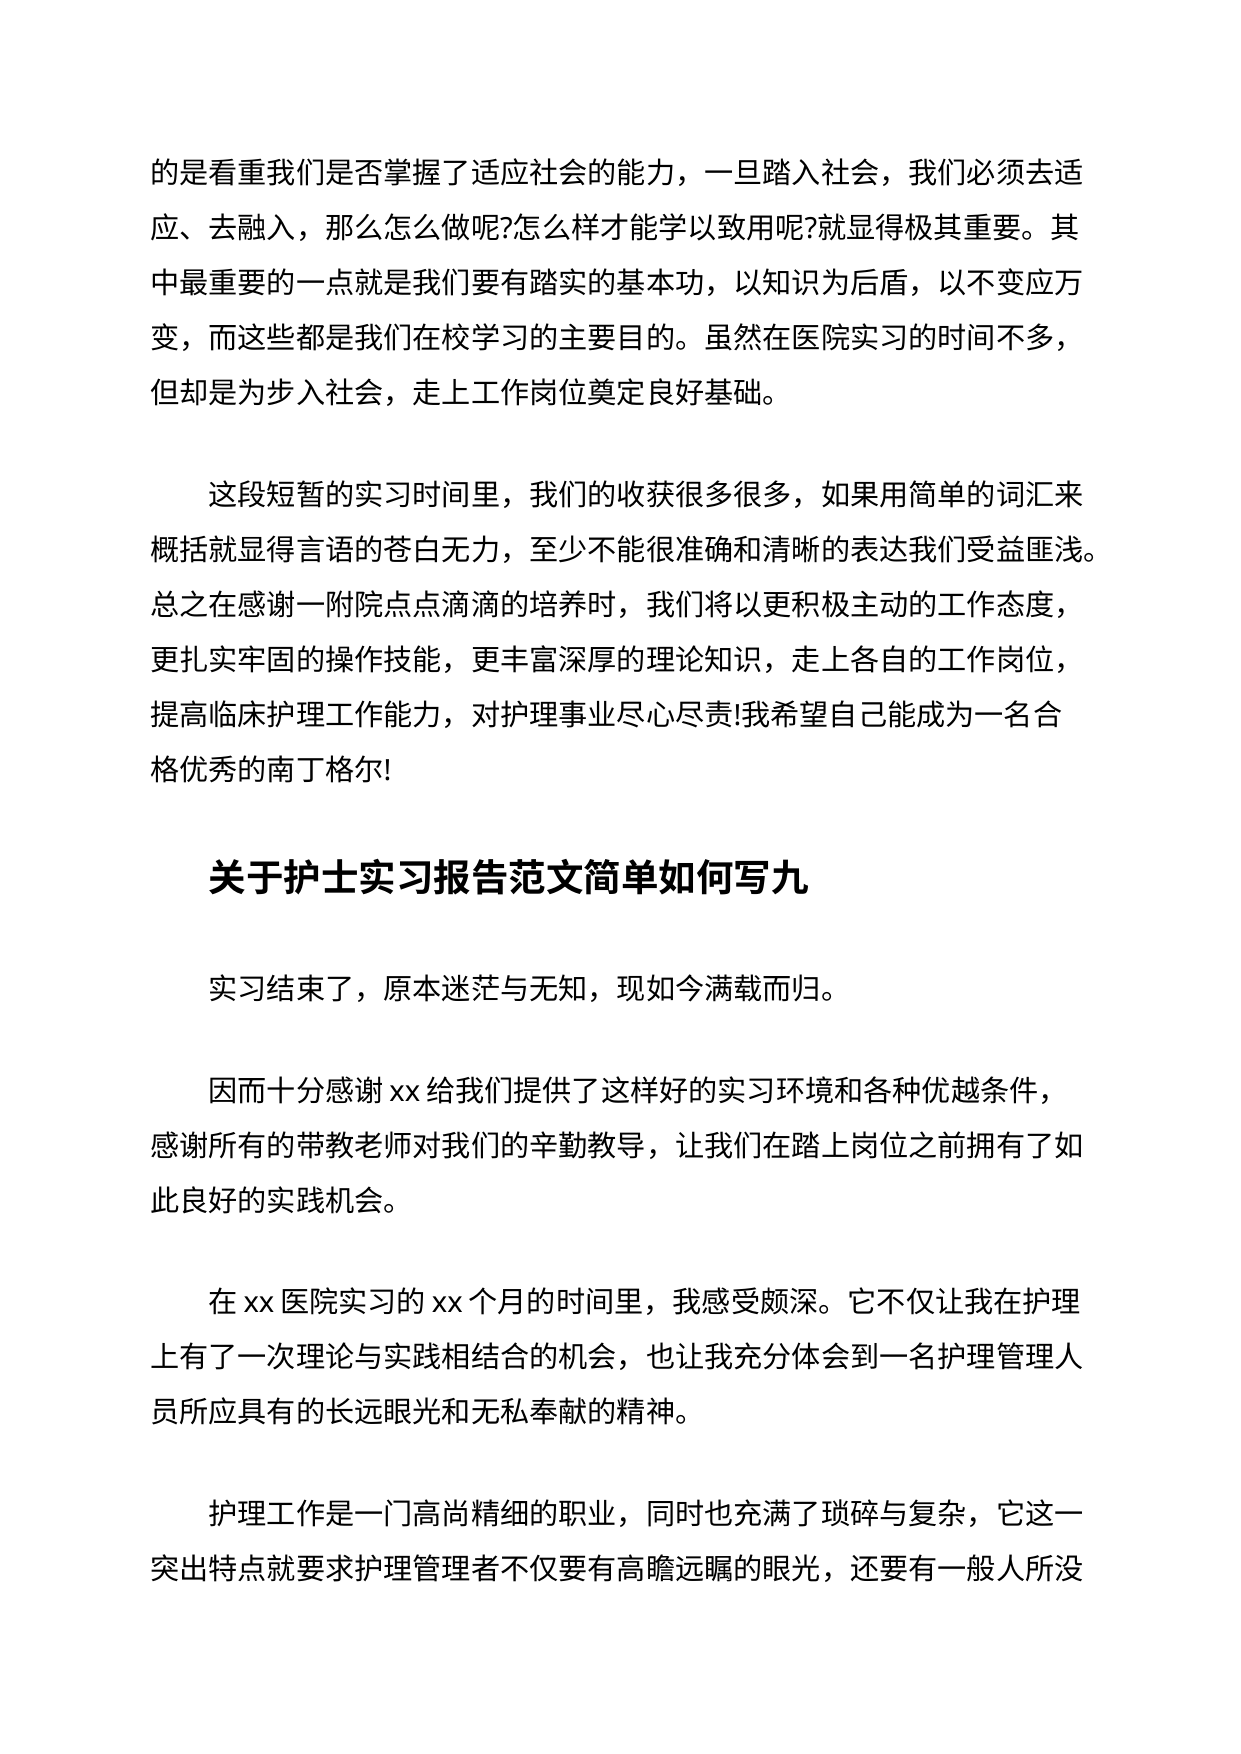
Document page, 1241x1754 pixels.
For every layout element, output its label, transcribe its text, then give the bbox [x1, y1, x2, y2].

text 关于护士实习报告范文简单如何写九 [150, 848, 1090, 902]
text 因而十分感谢xx给我们提供了这样好的实习环境和各种优越条件，感谢所有的带教老师对我们的辛勤教导，让我们在踏上岗位之前拥有了如此良好的实践机会。 [150, 1067, 1090, 1219]
text 实习结束了，原本迷茫与无知，现如今满载而归。 [150, 965, 1090, 1008]
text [150, 1491, 1090, 1588]
text 这段短暂的实习时间里，我们的收获很多很多，如果用简单的词汇来概括就显得言语的苍白无力，至少不能很准确和清晰的表达我们受益匪浅。总之在感谢一附院点点滴滴的培养时，我们将以更积极主动的工作态度，更扎实牢固的操作技能，更丰富深厚的理论知识，走上各自的工作岗位，提高临床护理工作能力，对护理事业尽心尽责!我希望自己能成为一名合格优秀的南丁格尔! [150, 471, 1090, 788]
text 在xx医院实习的xx个月的时间里，我感受颇深。它不仅让我在护理上有了一次理论与实践相结合的机会，也让我充分体会到一名护理管理人员所应具有的长远眼光和无私奉献的精神。 [150, 1279, 1090, 1431]
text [150, 150, 1090, 412]
